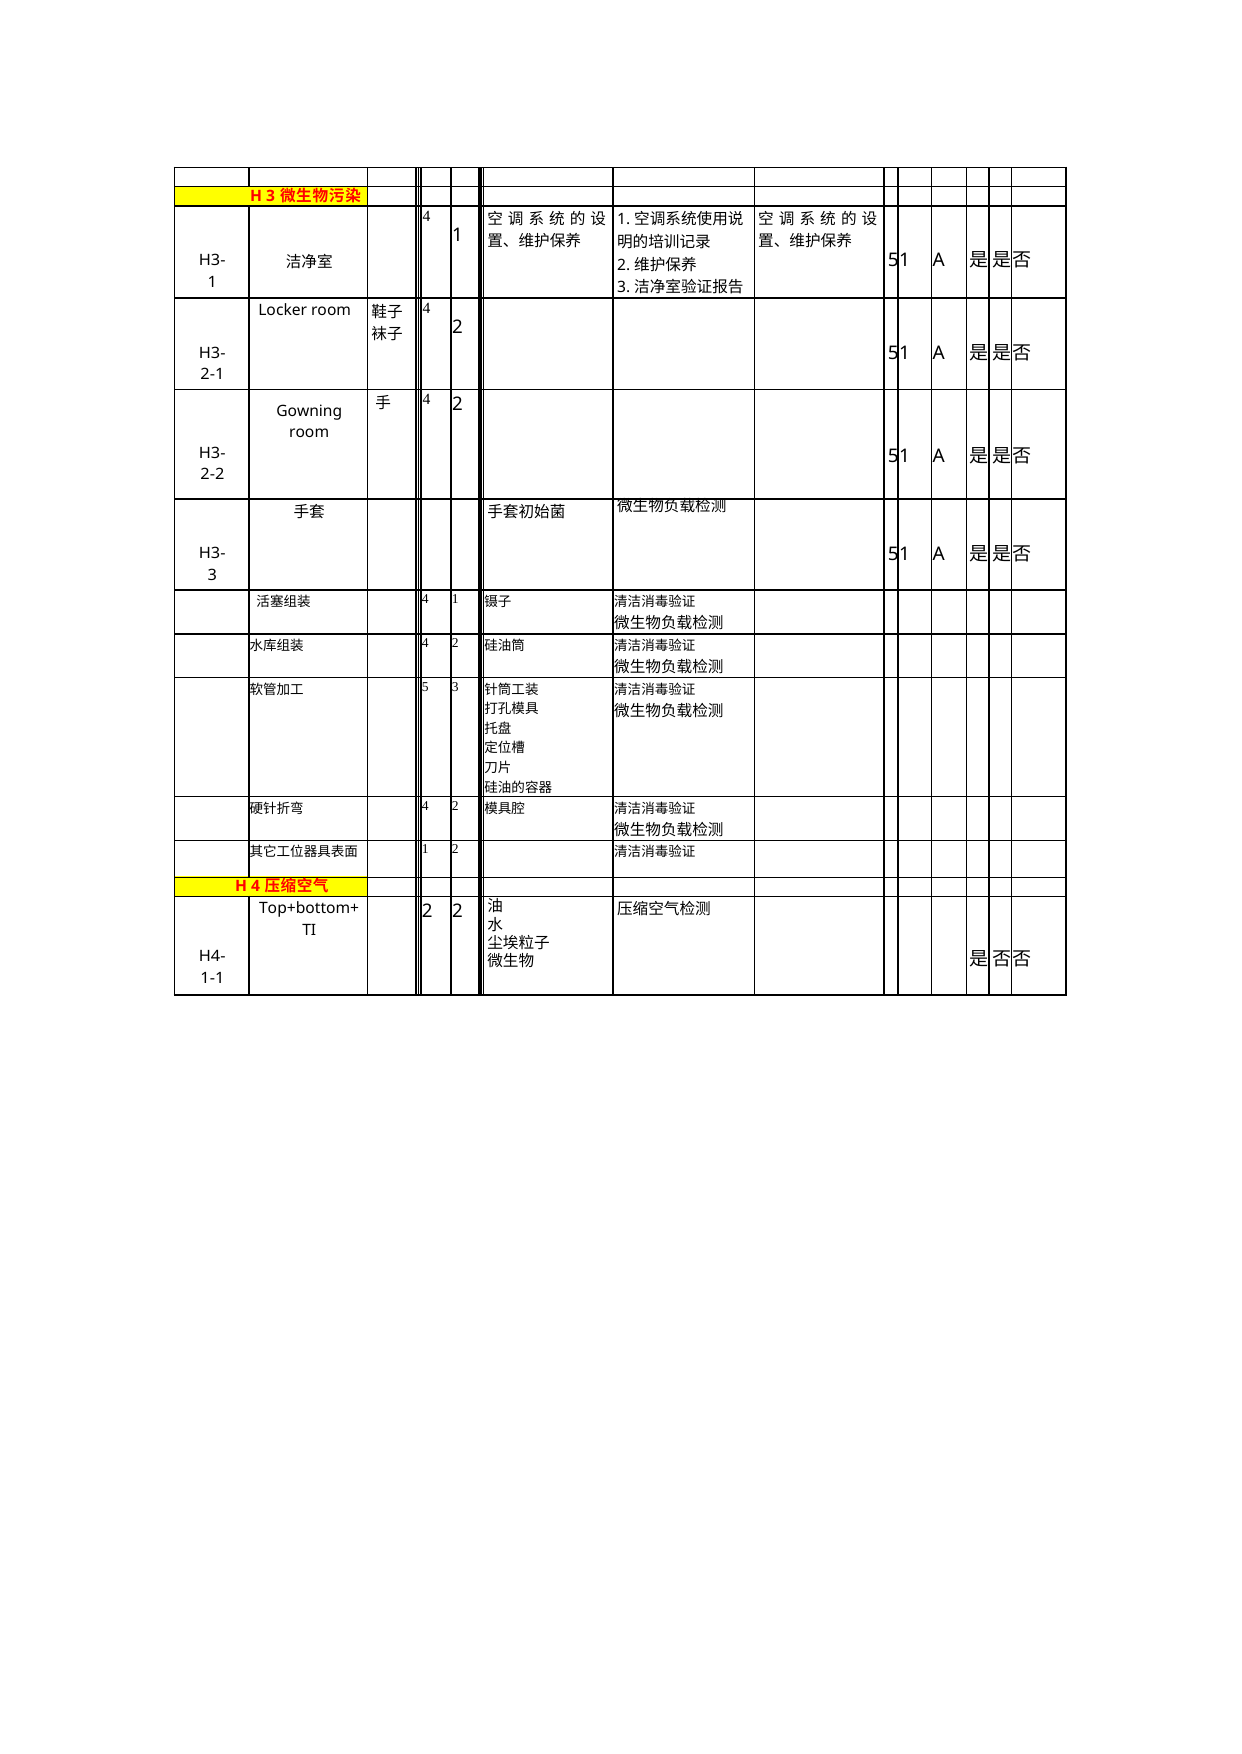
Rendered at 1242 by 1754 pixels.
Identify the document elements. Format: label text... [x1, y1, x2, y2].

table_cell H4-1-1 [175, 897, 248, 994]
table_cell [885, 591, 897, 633]
table_cell 手套 [250, 500, 367, 589]
table_cell [932, 797, 966, 839]
table_cell 2 [452, 299, 478, 388]
table_cell [452, 500, 478, 589]
table_cell [899, 591, 931, 633]
table_cell 清洁消毒验证 微生物负载检测 [614, 797, 754, 839]
table_cell [1012, 797, 1065, 839]
table_cell [614, 390, 754, 498]
table_cell [885, 878, 897, 896]
table_cell H3-2-1 [175, 299, 248, 388]
table_cell 否 [1012, 299, 1065, 388]
table_cell [755, 187, 883, 205]
table_cell 洁净室 [250, 207, 367, 297]
table_cell [755, 797, 883, 839]
table_cell [368, 897, 415, 994]
table_cell [452, 878, 478, 896]
table_cell 手 [368, 390, 415, 498]
table_cell [899, 635, 931, 677]
table_cell 2 [452, 390, 478, 498]
table_cell 是 [990, 207, 1011, 297]
table_cell [932, 878, 966, 896]
table_cell A [932, 390, 966, 498]
table_header [452, 168, 478, 186]
table_cell Top+bottom+TI [250, 897, 367, 994]
table_cell 是 [990, 390, 1011, 498]
table_cell [755, 500, 883, 589]
table_cell [885, 797, 897, 839]
table_cell 3 [452, 678, 478, 796]
table_cell 1 [899, 390, 931, 498]
table_cell A [932, 299, 966, 388]
table_header [368, 168, 415, 186]
table_cell 其它工位器具表面 [250, 841, 367, 876]
table_cell [755, 897, 883, 994]
table_cell 2 [452, 897, 478, 994]
table_cell [484, 390, 612, 498]
table_cell 2 [452, 635, 478, 677]
table_cell 是 [967, 207, 988, 297]
table_cell [899, 841, 931, 876]
table_cell [932, 591, 966, 633]
table_cell [990, 635, 1011, 677]
table_cell [990, 878, 1011, 896]
table_cell 2 [452, 841, 478, 876]
table_cell 手套初始菌 [484, 500, 612, 589]
table_cell [484, 187, 612, 205]
table_cell Locker room [250, 299, 367, 388]
table_cell 模具腔 [484, 797, 612, 839]
table_cell [899, 897, 931, 994]
table_cell 空调系统的设置、维护保养 [484, 207, 612, 297]
table_cell 是 [990, 500, 1011, 589]
table_cell [967, 678, 988, 796]
table_cell 是 [967, 897, 988, 994]
table_cell [990, 841, 1011, 876]
table_cell 镊子 [484, 591, 612, 633]
table_cell [368, 678, 415, 796]
table_cell [175, 591, 248, 633]
table_cell H3-2-2 [175, 390, 248, 498]
table_header [899, 168, 931, 186]
table_cell 4 [422, 797, 450, 839]
table_cell [967, 797, 988, 839]
table_cell [484, 841, 612, 876]
table_cell 压缩空气检测 [614, 897, 754, 994]
table_cell [175, 797, 248, 839]
table_cell [932, 841, 966, 876]
table_header [885, 168, 897, 186]
table_cell [899, 678, 931, 796]
table_cell [368, 500, 415, 589]
table_cell 是 [967, 390, 988, 498]
table_cell [368, 797, 415, 839]
table_cell [755, 299, 883, 388]
table_cell [368, 591, 415, 633]
table_cell [967, 591, 988, 633]
table_cell [755, 678, 883, 796]
table_cell [885, 678, 897, 796]
table_cell [422, 187, 450, 205]
table_cell 2 [422, 897, 450, 994]
table_cell [368, 187, 415, 205]
table_cell [484, 878, 612, 896]
table_cell [1012, 678, 1065, 796]
table_cell [990, 591, 1011, 633]
table_cell [990, 678, 1011, 796]
table_cell [368, 878, 415, 896]
table_cell [967, 635, 988, 677]
table_cell 5 [422, 678, 450, 796]
table_cell [932, 635, 966, 677]
table_cell 清洁消毒验证 [614, 841, 754, 876]
table_header [755, 168, 883, 186]
table_cell [990, 187, 1011, 205]
table_header [932, 168, 966, 186]
table_cell [932, 678, 966, 796]
table_cell 鞋子袜子 [368, 299, 415, 388]
table_cell [885, 841, 897, 876]
table_cell [1012, 591, 1065, 633]
table_cell [452, 187, 478, 205]
table_cell [967, 878, 988, 896]
table_cell [484, 299, 612, 388]
table_cell [1012, 187, 1065, 205]
table_cell 4 [422, 390, 450, 498]
table_header [422, 168, 450, 186]
table_header [1012, 168, 1065, 186]
table_cell 4 [422, 207, 450, 297]
table_cell [932, 187, 966, 205]
table_cell [1012, 841, 1065, 876]
table_cell 清洁消毒验证 微生物负载检测 [614, 678, 754, 796]
table_cell 活塞组装 [250, 591, 367, 633]
table_cell [899, 187, 931, 205]
table_cell [755, 841, 883, 876]
table_cell A [932, 207, 966, 297]
table_cell 4 [422, 591, 450, 633]
table_cell 4 [422, 299, 450, 388]
table_cell 油 水 尘埃粒子 微生物 [484, 897, 612, 994]
table_header [484, 168, 612, 186]
table_cell 1 [422, 841, 450, 876]
table_cell 否 [1012, 500, 1065, 589]
table_cell [967, 187, 988, 205]
table_cell [885, 897, 897, 994]
table_cell 1 [452, 207, 478, 297]
table_cell 微生物负载检测 [614, 500, 754, 589]
table_header [967, 168, 988, 186]
table_cell 否 [1012, 207, 1065, 297]
table_cell 软管加工 [250, 678, 367, 796]
table_cell Gowning room [250, 390, 367, 498]
table_cell [422, 500, 450, 589]
table_cell 2 [452, 797, 478, 839]
table_cell 否 [1012, 897, 1065, 994]
table_cell 1 [899, 299, 931, 388]
table_header [614, 168, 754, 186]
table_cell [368, 841, 415, 876]
table_cell 1 [452, 591, 478, 633]
table_cell 1 [899, 207, 931, 297]
table_cell H 4 压缩空气 [175, 878, 367, 896]
table_cell 否 [990, 897, 1011, 994]
table_cell [422, 878, 450, 896]
table_cell [885, 187, 897, 205]
table_cell 针筒工装 打孔模具 托盘 定位槽 刀片 硅油的容器 [484, 678, 612, 796]
table_cell [990, 797, 1011, 839]
table_header [175, 168, 248, 186]
table_cell 硅油筒 [484, 635, 612, 677]
table_cell [614, 878, 754, 896]
table_cell 4 [422, 635, 450, 677]
table_cell [885, 635, 897, 677]
table_cell [755, 591, 883, 633]
table_header [990, 168, 1011, 186]
table_cell [175, 635, 248, 677]
table_cell 清洁消毒验证 微生物负载检测 [614, 635, 754, 677]
table_cell H 3 微生物污染 [175, 187, 367, 205]
table_cell [368, 635, 415, 677]
table_cell 是 [967, 299, 988, 388]
table_cell 否 [1012, 390, 1065, 498]
table_cell [899, 797, 931, 839]
table_cell [175, 678, 248, 796]
table_cell [755, 878, 883, 896]
table_cell H3-3 [175, 500, 248, 589]
table_cell [614, 187, 754, 205]
table_cell [755, 390, 883, 498]
table_cell 清洁消毒验证 微生物负载检测 [614, 591, 754, 633]
table_header [250, 168, 367, 186]
table_cell [899, 878, 931, 896]
table_cell [614, 299, 754, 388]
table_cell 空调系统的设置、维护保养 [755, 207, 883, 297]
table_cell 是 [990, 299, 1011, 388]
table_cell A [932, 500, 966, 589]
table_cell [967, 841, 988, 876]
table_cell 硬针折弯 [250, 797, 367, 839]
table_cell 1 [899, 500, 931, 589]
table_cell [1012, 878, 1065, 896]
table_cell [368, 207, 415, 297]
table_cell 是 [967, 500, 988, 589]
table_cell 水库组装 [250, 635, 367, 677]
table_cell [1012, 635, 1065, 677]
table_cell H3-1 [175, 207, 248, 297]
table_cell [175, 841, 248, 876]
table_cell [932, 897, 966, 994]
table_cell 1. 空调系统使用说明的培训记录 2. 维护保养 3. 洁净室验证报告 [614, 207, 754, 297]
table_cell [755, 635, 883, 677]
